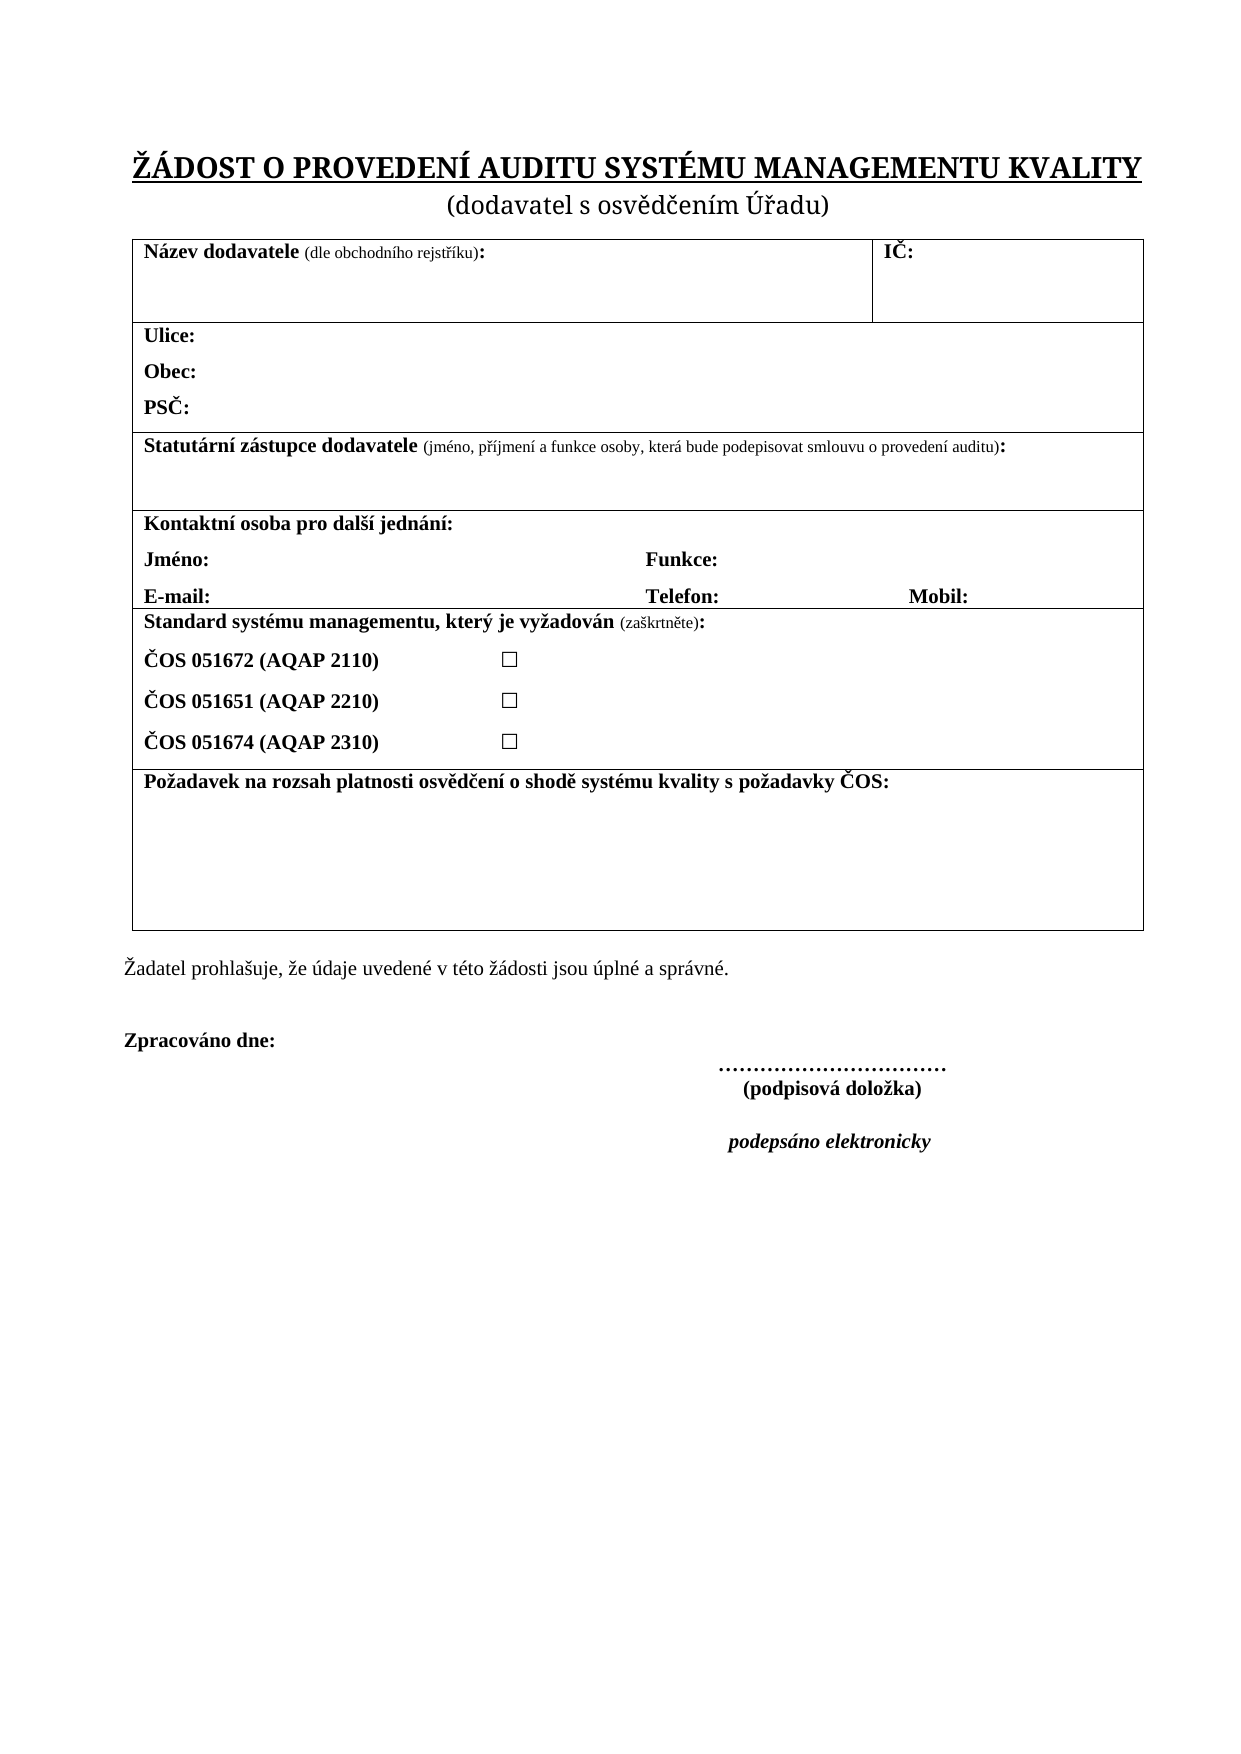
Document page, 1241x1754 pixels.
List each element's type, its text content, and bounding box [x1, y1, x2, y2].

table_cell Ulice: Obec: PSČ: [133, 323, 1143, 432]
text Zpracováno dne: [123, 1028, 1144, 1052]
text podepsáno elektronicky [123, 1129, 1144, 1153]
table_cell Statutární zástupce dodavatele (jméno, příjmení a funkce osoby, která bude podepisovat smlouvu o provedení auditu): [133, 433, 1143, 510]
text (dodavatel s osvědčením Úřadu) [132, 187, 1144, 221]
table_cell Standard systému managementu, který je vyžadován (zaškrtněte): ČOS 051672 (AQAP 2110) ČOS 051651 (AQAP 2210) ČOS 051674 (AQAP 2310) [133, 609, 1143, 768]
table_header IČ: [873, 240, 1143, 322]
text Žadatel prohlašuje, že údaje uvedené v této žádosti jsou úplné a správné. [123, 956, 1144, 979]
table_cell Kontaktní osoba pro další jednání: Jméno: Funkce: E-mail: Telefon: Mobil: [133, 511, 1143, 608]
table_cell Požadavek na rozsah platnosti osvědčení o shodě systému kvality s požadavky ČOS: [133, 770, 1143, 930]
text …………………………… [123, 1052, 1144, 1076]
table_header Název dodavatele (dle obchodního rejstříku): [133, 240, 872, 322]
text (podpisová doložka) [123, 1076, 1144, 1100]
text ŽÁDOST O PROVEDENÍ AUDITU SYSTÉMU MANAGEMENTU KVALITY [132, 148, 1144, 187]
